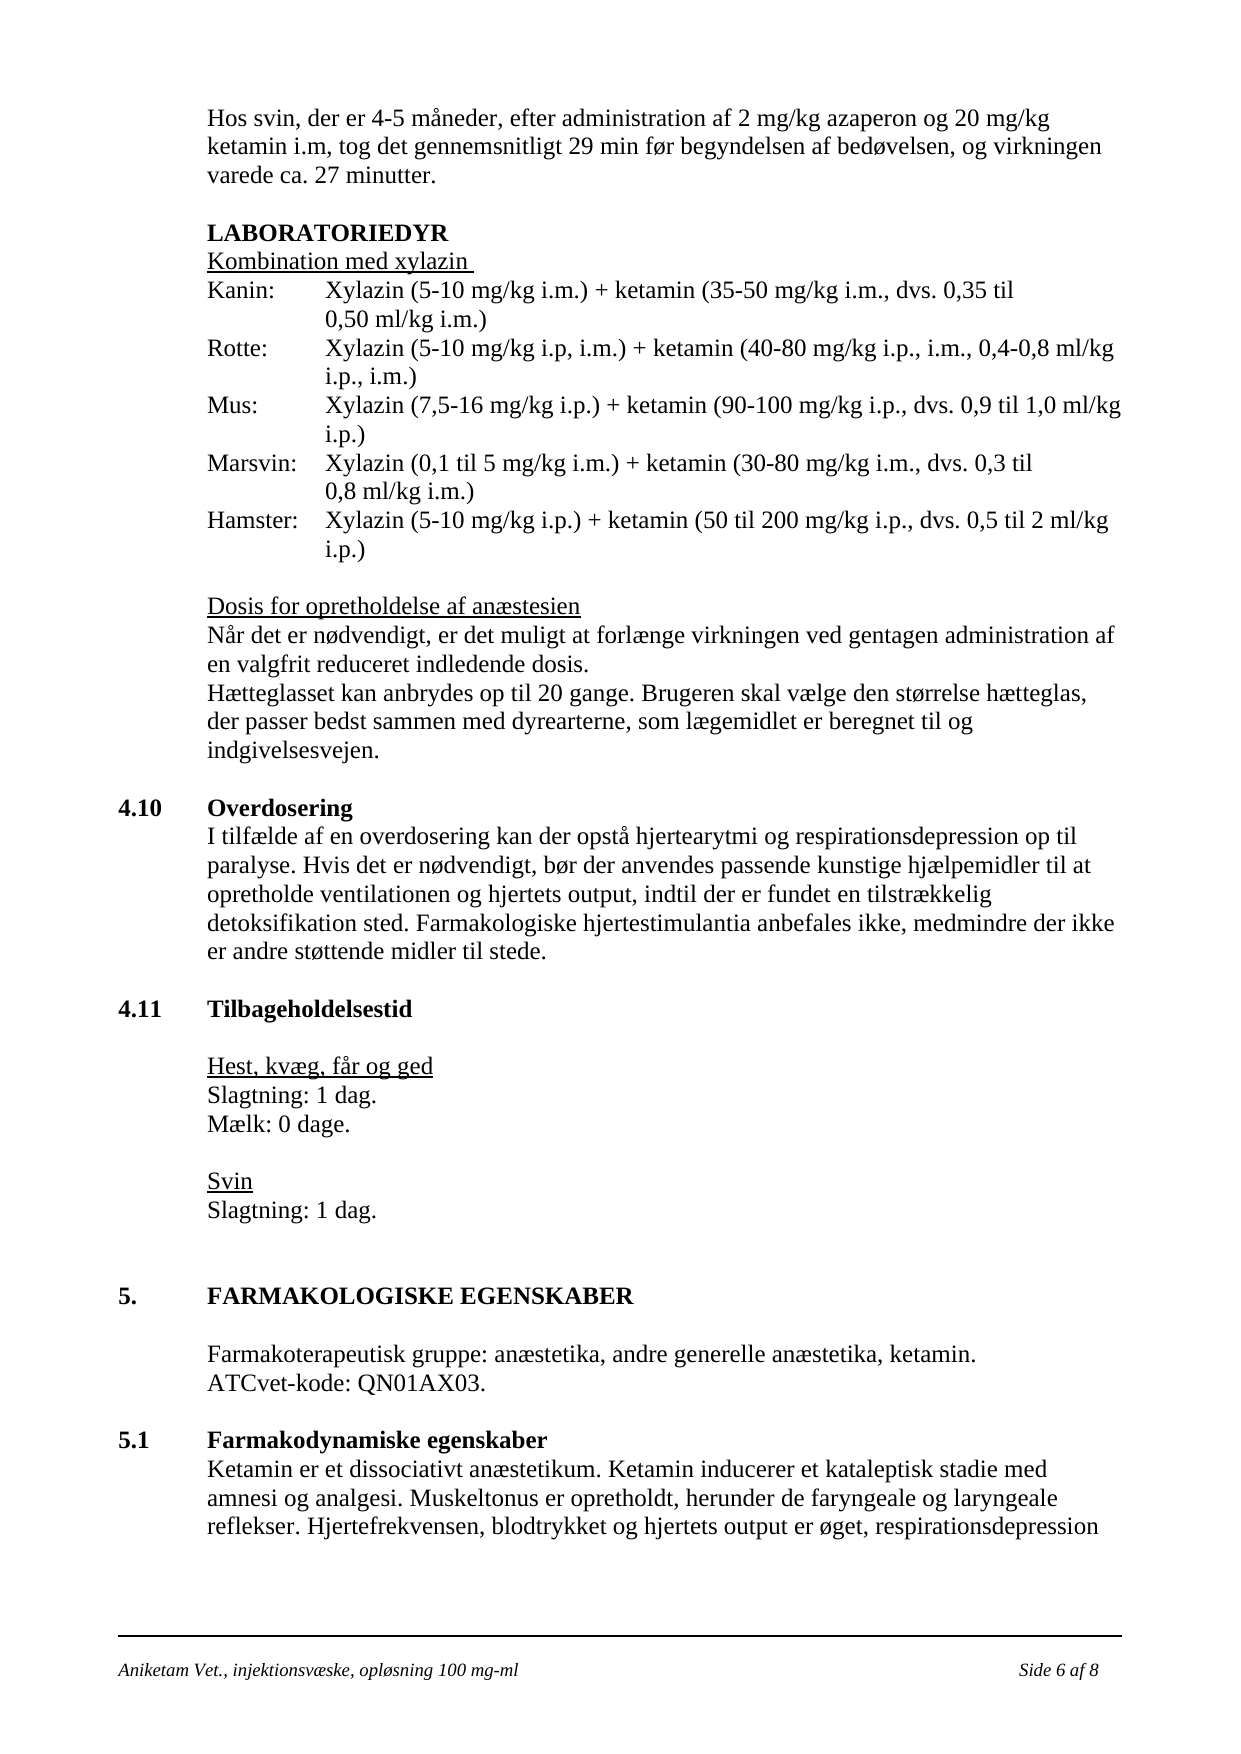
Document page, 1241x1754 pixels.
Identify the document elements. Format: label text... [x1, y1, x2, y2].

text Hos svin, der er 4-5 måneder, efter administration af 2 mg/kg azaperon og 20 mg/kg ketamin i.m, tog det gennemsnitligt 29 min før begyndelsen af bedøvelsen, og virkningen varede ca. 27 minutter. [207, 103, 1122, 189]
text LABORATORIEDYR [207, 218, 1122, 246]
text ATCvet-kode: QN01AX03. [207, 1368, 1122, 1396]
text Marsvin: Xylazin (0,1 til 5 mg/kg i.m.) + ketamin (30-80 mg/kg i.m., dvs. 0,3 til 0,8 ml/kg i.m.) [207, 448, 1122, 505]
text 4.10 Overdosering [118, 793, 1122, 821]
text 5.1 Farmakodynamiske egenskaber [118, 1425, 1122, 1454]
text Mus: Xylazin (7,5-16 mg/kg i.p.) + ketamin (90-100 mg/kg i.p., dvs. 0,9 til 1,0 ml/kg i.p.) [207, 390, 1122, 448]
text 4.11 Tilbageholdelsestid [118, 994, 1122, 1023]
text Rotte: Xylazin (5-10 mg/kg i.p, i.m.) + ketamin (40-80 mg/kg i.p., i.m., 0,4-0,8 ml/kg i.p., i.m.) [207, 333, 1122, 390]
text Når det er nødvendigt, er det muligt at forlænge virkningen ved gentagen administration af en valgfrit reduceret indledende dosis. [207, 620, 1122, 678]
text Hest, kvæg, får og ged Slagtning: 1 dag. Mælk: 0 dage. Svin Slagtning: 1 dag. [207, 1051, 1122, 1224]
text I tilfælde af en overdosering kan der opstå hjertearytmi og respirationsdepression op til paralyse. Hvis det er nødvendigt, bør der anvendes passende kunstige hjælpemidler til at opretholde ventilationen og hjertets output, indtil der er fundet en tilstrækkelig detoksifikation sted. Farmakologiske hjertestimulantia anbefales ikke, medmindre der ikke er andre støttende midler til stede. [207, 821, 1122, 965]
text Hamster: Xylazin (5-10 mg/kg i.p.) + ketamin (50 til 200 mg/kg i.p., dvs. 0,5 til 2 ml/kg i.p.) [207, 505, 1122, 563]
text Hætteglasset kan anbrydes op til 20 gange. Brugeren skal vælge den størrelse hætteglas, der passer bedst sammen med dyrearterne, som lægemidlet er beregnet til og indgivelsesvejen. [207, 678, 1122, 764]
text Farmakoterapeutisk gruppe: anæstetika, andre generelle anæstetika, ketamin. [207, 1339, 1122, 1368]
text Dosis for opretholdelse af anæstesien [207, 591, 1122, 620]
text Kombination med xylazin [207, 246, 1122, 275]
text Kanin: Xylazin (5-10 mg/kg i.m.) + ketamin (35-50 mg/kg i.m., dvs. 0,35 til 0,50 ml/kg i.m.) [207, 275, 1122, 333]
text 5. FARMAKOLOGISKE EGENSKABER [118, 1281, 1122, 1310]
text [207, 1454, 1122, 1540]
